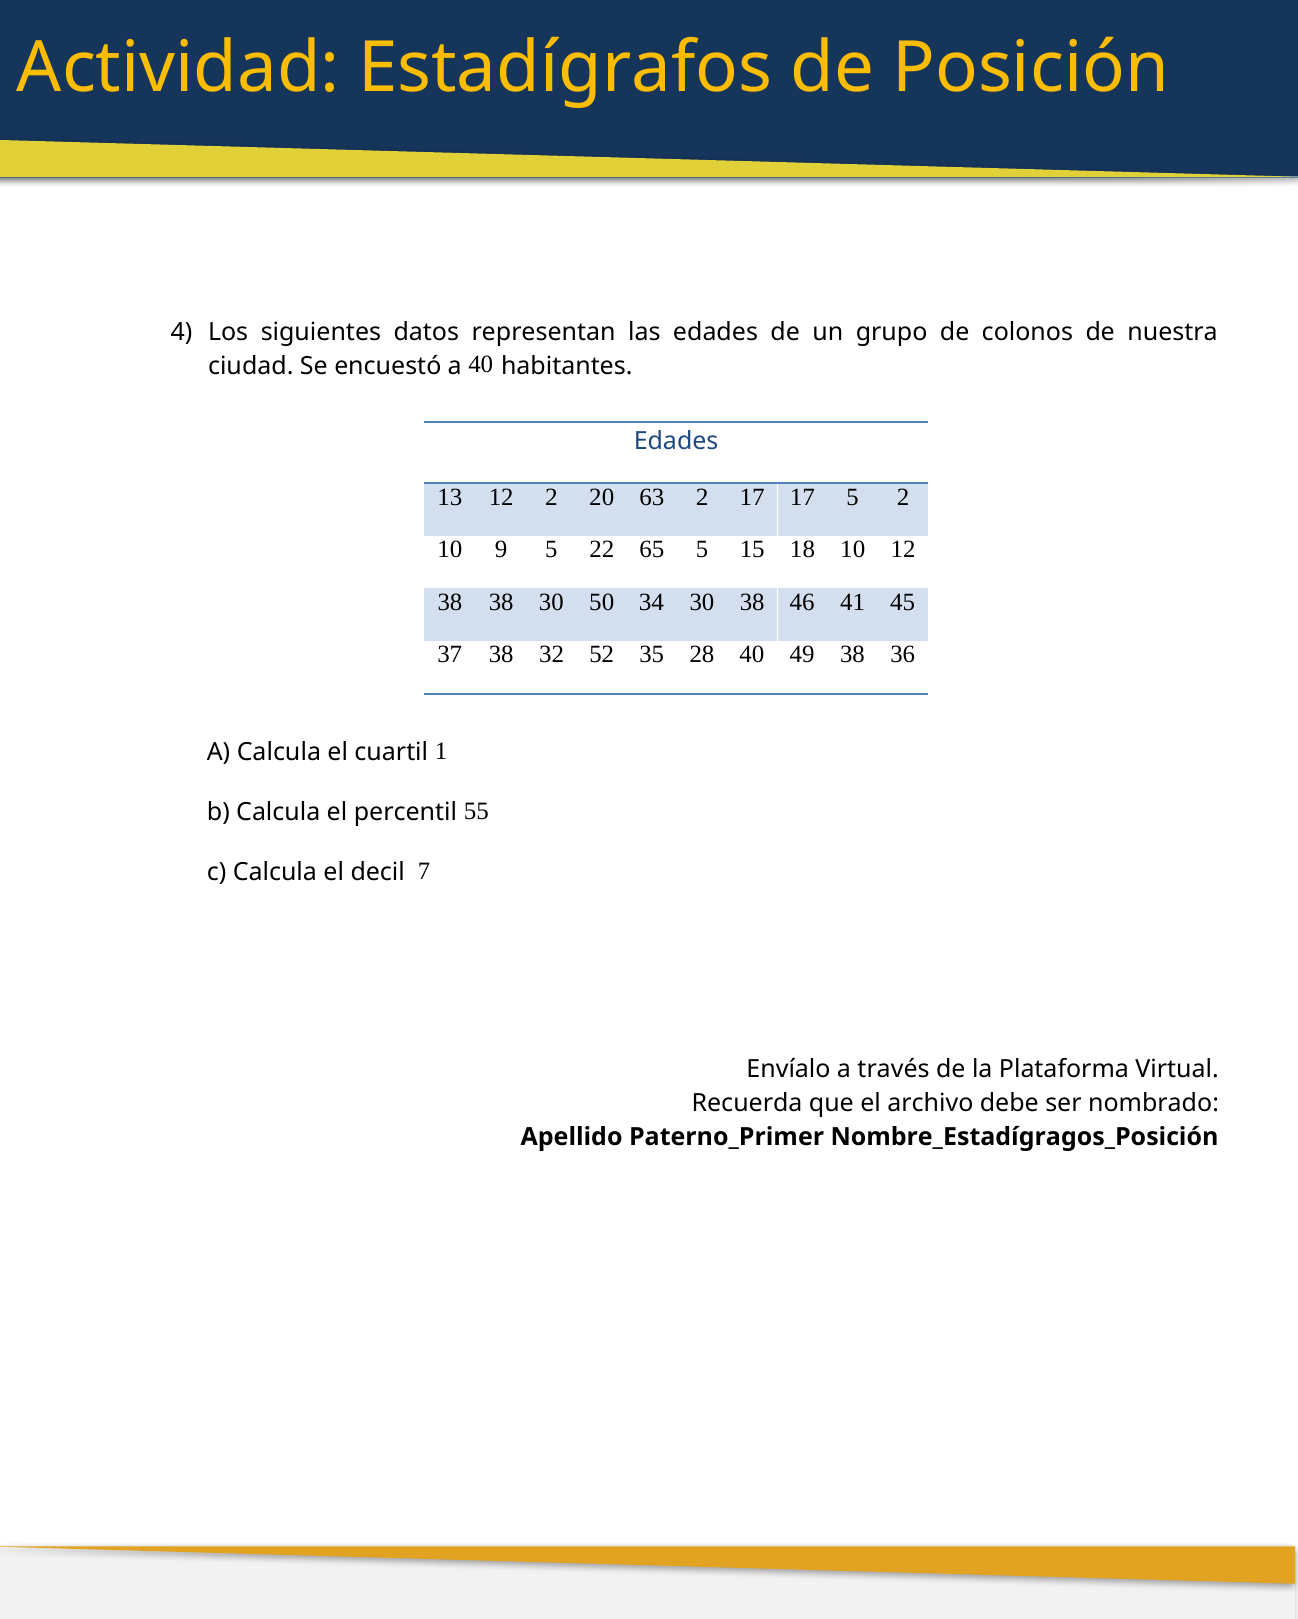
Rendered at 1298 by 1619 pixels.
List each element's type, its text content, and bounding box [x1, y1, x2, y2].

table_cell [878, 588, 928, 641]
table_cell [727, 641, 777, 693]
table_cell [778, 484, 828, 536]
table_cell [424, 484, 476, 536]
table_cell [778, 588, 828, 641]
table_cell [424, 588, 476, 641]
table_cell [677, 536, 727, 588]
text A) Calcula el cuartil [207, 734, 1219, 768]
table_cell [828, 484, 878, 536]
table_cell [577, 641, 627, 693]
table_header Edades [424, 423, 928, 482]
text Apellido Paterno_Primer Nombre_Estadígragos_Posición [170, 1118, 1219, 1152]
table_cell [878, 641, 928, 693]
text Envíalo a través de la Plataforma Virtual. [133, 1050, 1219, 1084]
table_cell [828, 588, 878, 641]
table_cell [828, 641, 878, 693]
table_cell [677, 641, 727, 693]
table_cell [476, 588, 526, 641]
table_cell [627, 588, 677, 641]
table_cell [828, 536, 878, 588]
table_cell [627, 536, 677, 588]
table_cell [424, 536, 476, 588]
table_cell [727, 588, 777, 641]
table_cell [778, 641, 828, 693]
table_cell [577, 484, 627, 536]
table_cell [476, 641, 526, 693]
text b) Calcula el percentil [207, 794, 1219, 828]
table_cell [778, 536, 828, 588]
list Los siguientes datos representan las edades de un grupo de colonos de nuestra ciudad. Se encuestó a habitantes. [170, 313, 1219, 382]
table_cell [677, 484, 727, 536]
table_cell [526, 484, 577, 536]
table_cell [727, 484, 777, 536]
table_cell [526, 536, 577, 588]
table_cell [627, 641, 677, 693]
text Recuerda que el archivo debe ser nombrado: [133, 1084, 1219, 1118]
table_cell [878, 536, 928, 588]
text c) Calcula el decil [207, 854, 1219, 888]
table_cell [727, 536, 777, 588]
table_cell [476, 484, 526, 536]
table_cell [577, 588, 627, 641]
table_cell [577, 536, 627, 588]
table_cell [526, 641, 577, 693]
table_cell [424, 641, 476, 693]
table_cell [878, 484, 928, 536]
table_cell [476, 536, 526, 588]
table_cell [627, 484, 677, 536]
table_cell [526, 588, 577, 641]
table_cell [677, 588, 727, 641]
